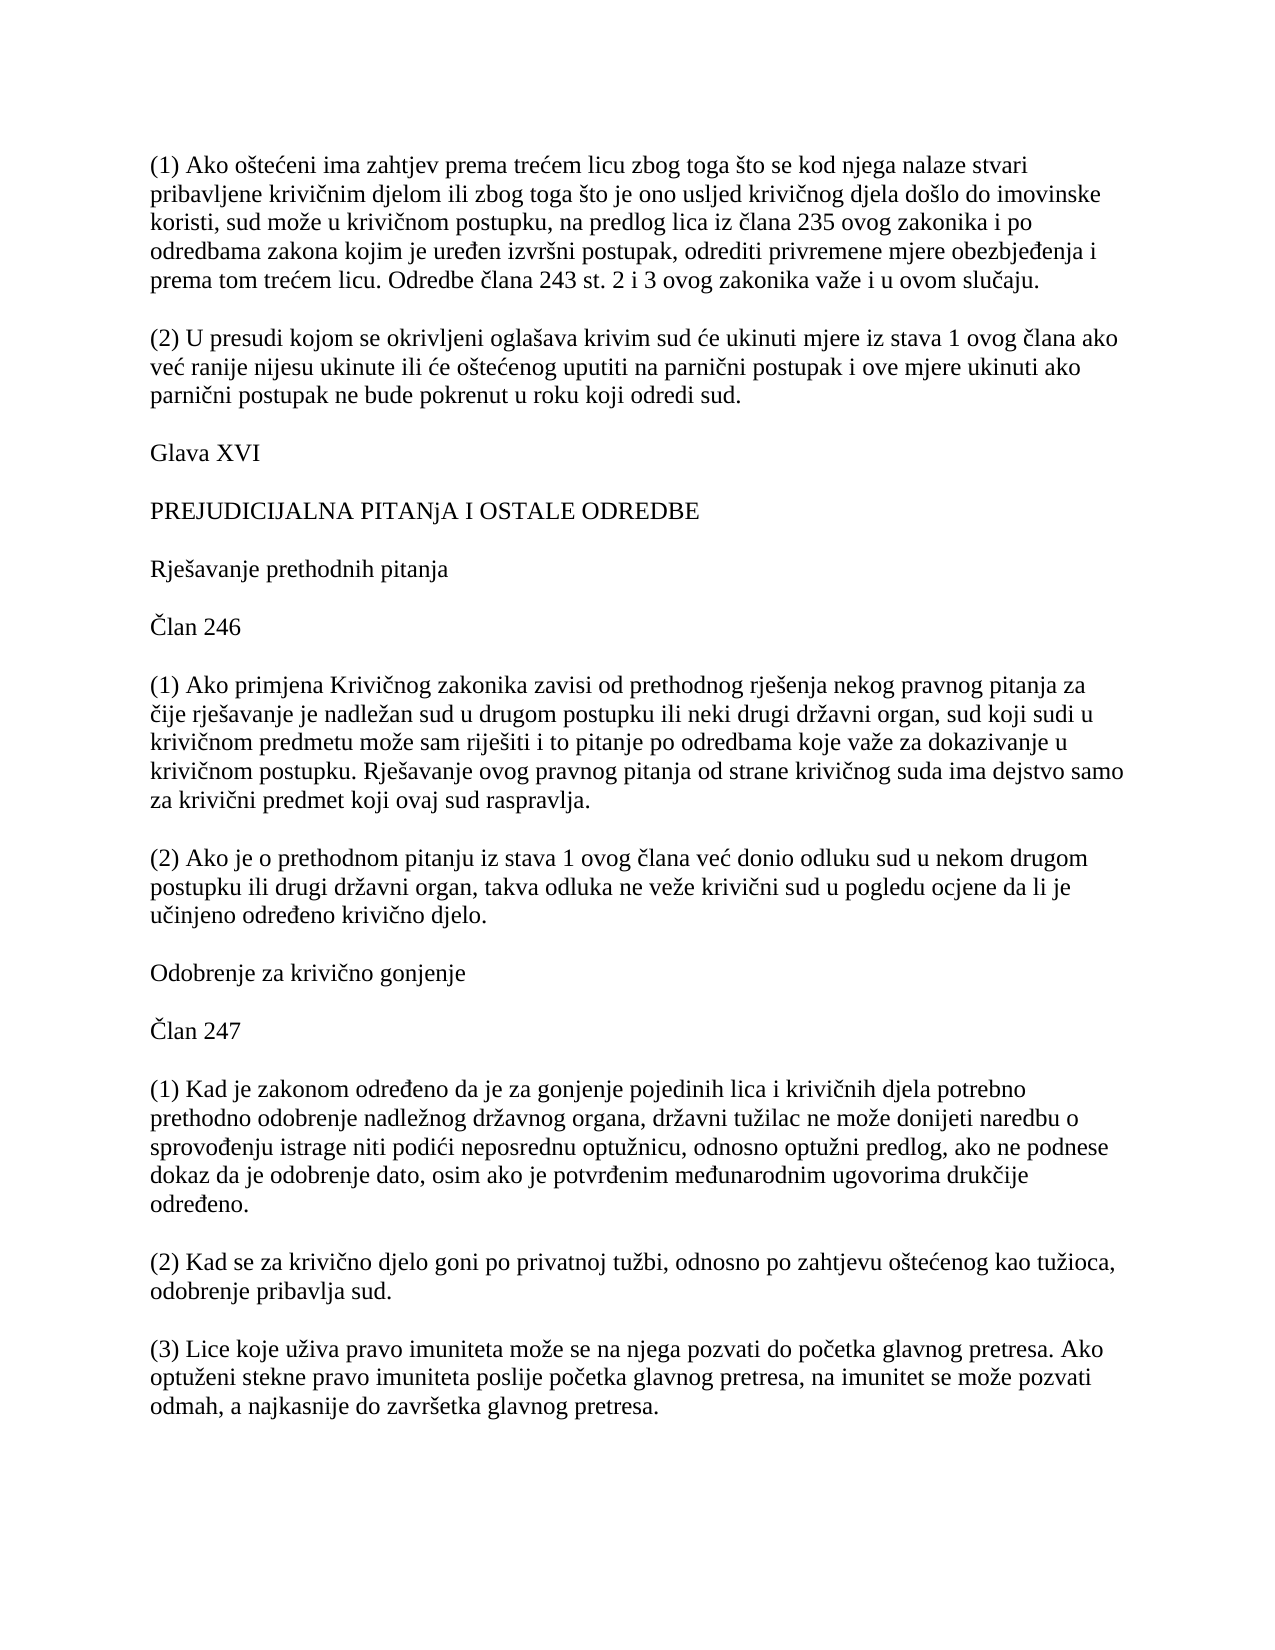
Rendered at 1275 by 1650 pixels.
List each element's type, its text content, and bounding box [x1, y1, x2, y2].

text (2) Ako je o prethodnom pitanju iz stava 1 ovog člana već donio odluku sud u nekom drugom postupku ili drugi državni organ, takva odluka ne veže krivični sud u pogledu ocjene da li je učinjeno određeno krivično djelo. [150, 843, 1125, 929]
text PREJUDICIJALNA PITANjA I OSTALE ODREDBE [150, 496, 1125, 525]
text (2) Kad se za krivično djelo goni po privatnoj tužbi, odnosno po zahtjevu oštećenog kao tužioca, odobrenje pribavlja sud. [150, 1247, 1125, 1304]
text (2) U presudi kojom se okrivljeni oglašava krivim sud će ukinuti mjere iz stava 1 ovog člana ako već ranije nijesu ukinute ili će oštećenog uputiti na parnični postupak i ove mjere ukinuti ako parnični postupak ne bude pokrenut u roku koji odredi sud. [150, 323, 1125, 409]
text Član 246 [150, 612, 1125, 641]
text Odobrenje za krivično gonjenje [150, 958, 1125, 987]
text Glava XVI [150, 438, 1125, 467]
text (1) Ako oštećeni ima zahtjev prema trećem licu zbog toga što se kod njega nalaze stvari pribavljene krivičnim djelom ili zbog toga što je ono usljed krivičnog djela došlo do imovinske koristi, sud može u krivičnom postupku, na predlog lica iz člana 235 ovog zakonika i po odredbama zakona kojim je uređen izvršni postupak, odrediti privremene mjere obezbjeđenja i prema tom trećem licu. Odredbe člana 243 st. 2 i 3 ovog zakonika važe i u ovom slučaju. [150, 150, 1125, 294]
text Rješavanje prethodnih pitanja [150, 554, 1125, 583]
text (1) Ako primjena Krivičnog zakonika zavisi od prethodnog rješenja nekog pravnog pitanja za čije rješavanje je nadležan sud u drugom postupku ili neki drugi državni organ, sud koji sudi u krivičnom predmetu može sam riješiti i to pitanje po odredbama koje važe za dokazivanje u krivičnom postupku. Rješavanje ovog pravnog pitanja od strane krivičnog suda ima dejstvo samo za krivični predmet koji ovaj sud raspravlja. [150, 670, 1125, 814]
text (1) Kad je zakonom određeno da je za gonjenje pojedinih lica i krivičnih djela potrebno prethodno odobrenje nadležnog državnog organa, državni tužilac ne može donijeti naredbu o sprovođenju istrage niti podići neposrednu optužnicu, odnosno optužni predlog, ako ne podnese dokaz da je odobrenje dato, osim ako je potvrđenim međunarodnim ugovorima drukčije određeno. [150, 1074, 1125, 1218]
text Član 247 [150, 1016, 1125, 1045]
text (3) Lice koje uživa pravo imuniteta može se na njega pozvati do početka glavnog pretresa. Ako optuženi stekne pravo imuniteta poslije početka glavnog pretresa, na imunitet se može pozvati odmah, a najkasnije do završetka glavnog pretresa. [150, 1334, 1125, 1420]
